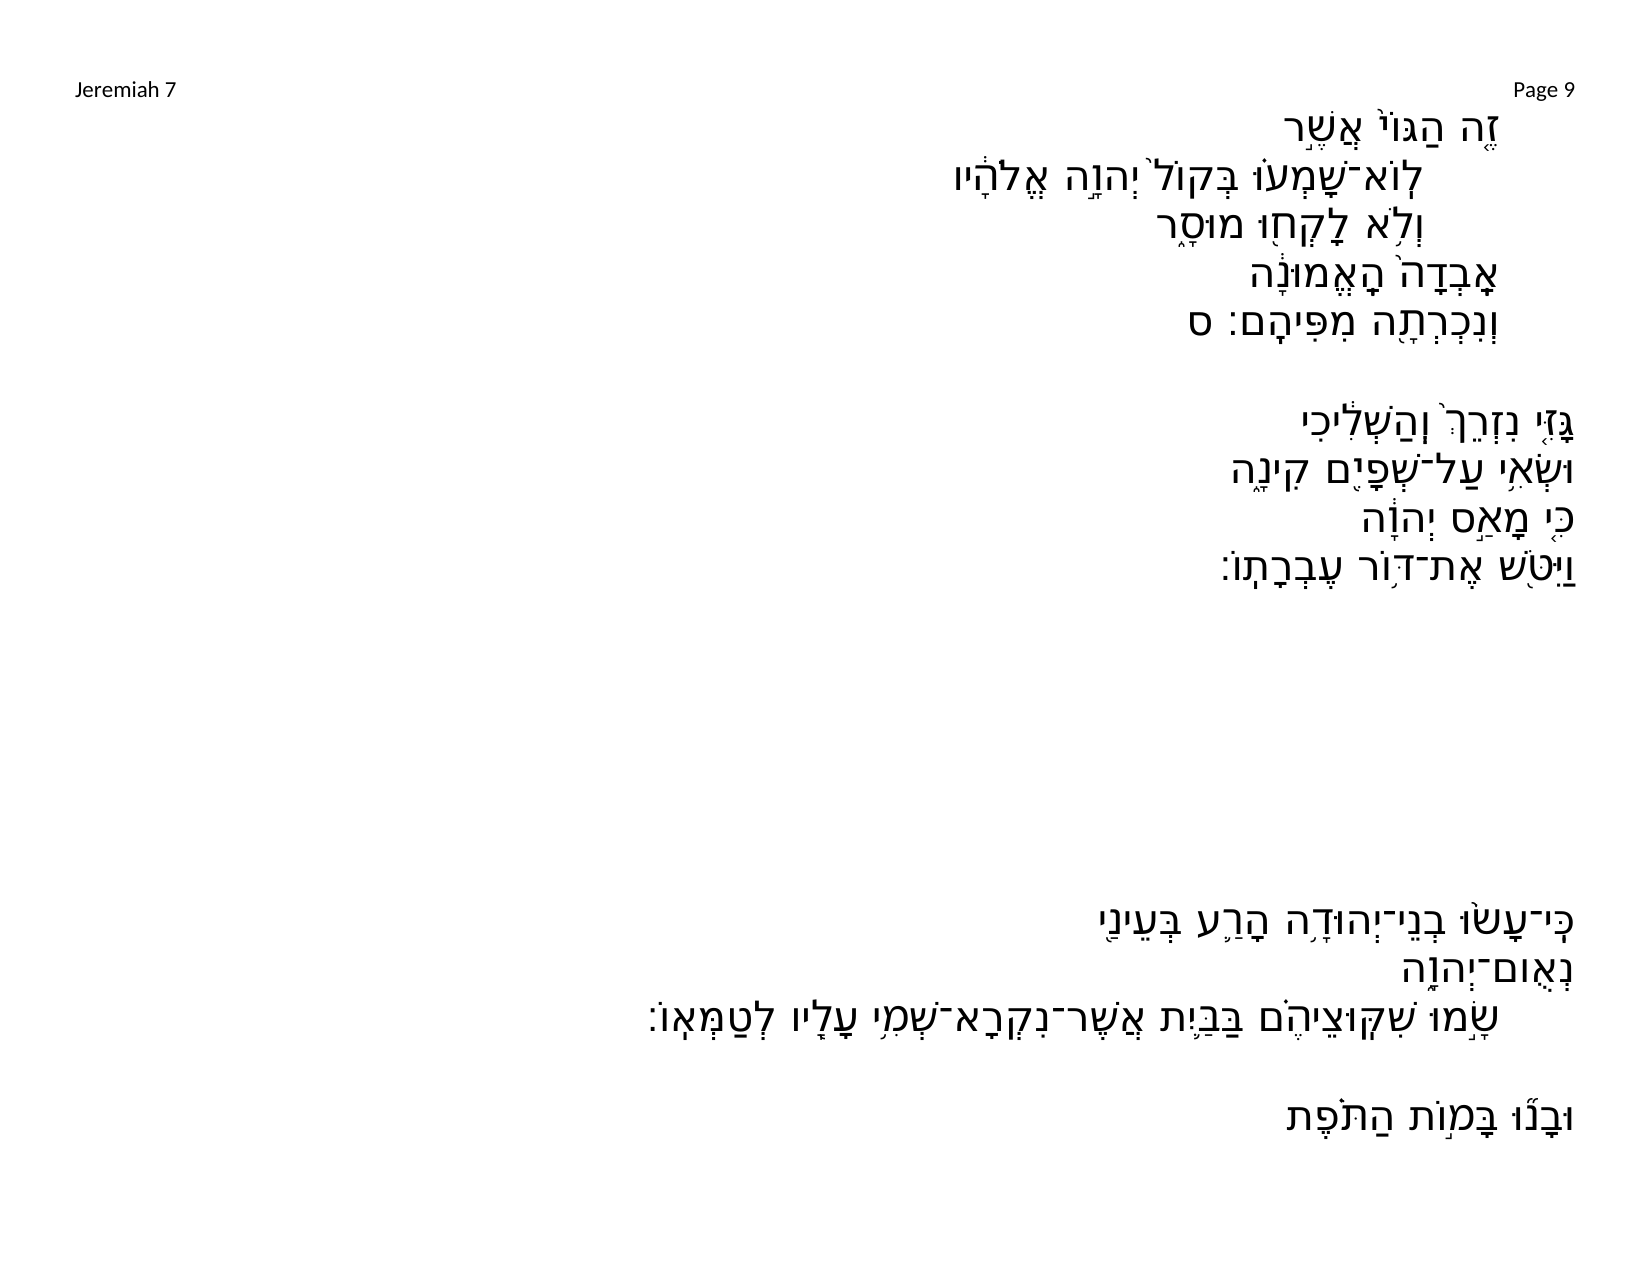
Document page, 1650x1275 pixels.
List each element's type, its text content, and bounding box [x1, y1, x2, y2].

text וְנִכְרְתָ֖ה מִפִּיהֶֽם׃ ס [75, 297, 1575, 346]
text וּשְׂאִ֥י עַל־שְׁפָיִ֖ם קִינָ֑ה [75, 445, 1575, 494]
text וְלֹ֥א לָקְח֖וּ מוּסָ֑ר [75, 200, 1575, 249]
text שָׂ֣מוּ שִׁקּֽוּצֵיהֶ֗ם בַּבַּ֛יִת אֲשֶׁר־נִקְרָא־שְׁמִ֥י עָלָ֖יו לְטַמְּאֽוֹ׃ [75, 993, 1575, 1041]
text אָֽבְדָה֙ הָֽאֱמוּנָ֔ה [75, 249, 1575, 297]
text כִּֽי־עָשׂ֨וּ בְנֵי־יְהוּדָ֥ה הָרַ֛ע בְּעֵינַ֖י [75, 896, 1575, 944]
text גָּזִּ֤י נִזְרֵךְ֙ וְֽהַשְׁלִ֔יכִי [75, 397, 1575, 445]
text וּבָנ֞וּ בָּמ֣וֹת הַתֹּ֗פֶת [75, 1092, 1575, 1141]
text כִּ֚י מָאַ֣ס יְהוָ֔ה [75, 494, 1575, 542]
text נְאֻום־יְהוָ֑ה [75, 944, 1575, 993]
text זֶ֤ה הַגּוֹי֙ אֲשֶׁ֣ר [75, 103, 1575, 152]
text וַיִּטֹּ֖שׁ אֶת־דּ֥וֹר עֶבְרָתֽוֹ׃ [75, 542, 1575, 591]
text לֽוֹא־שָׁמְע֗וּ בְּקוֹל֙ יְהוָ֣ה אֱלֹהָ֔יו [75, 152, 1575, 200]
